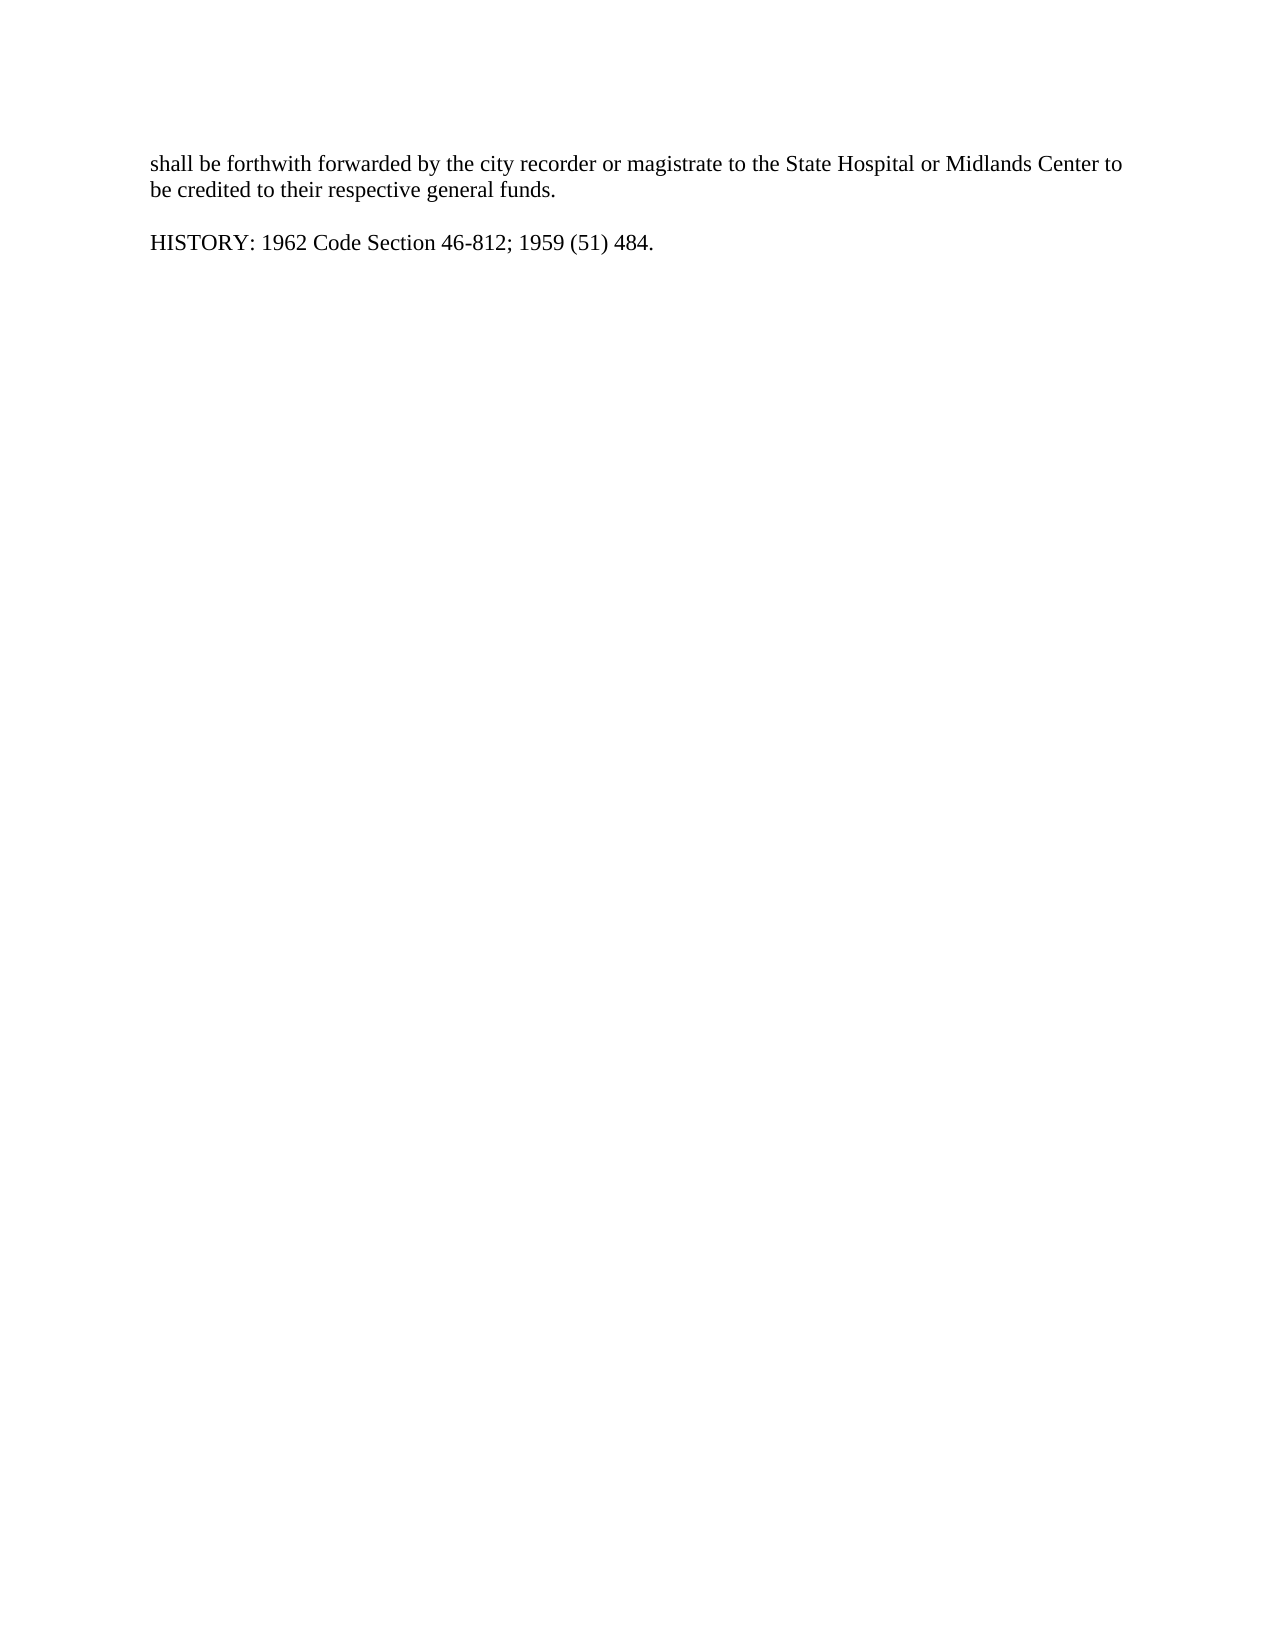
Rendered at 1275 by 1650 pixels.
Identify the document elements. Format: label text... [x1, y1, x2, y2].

text HISTORY: 1962 Code Section 46-812; 1959 (51) 484. [150, 229, 1125, 255]
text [150, 150, 1125, 203]
